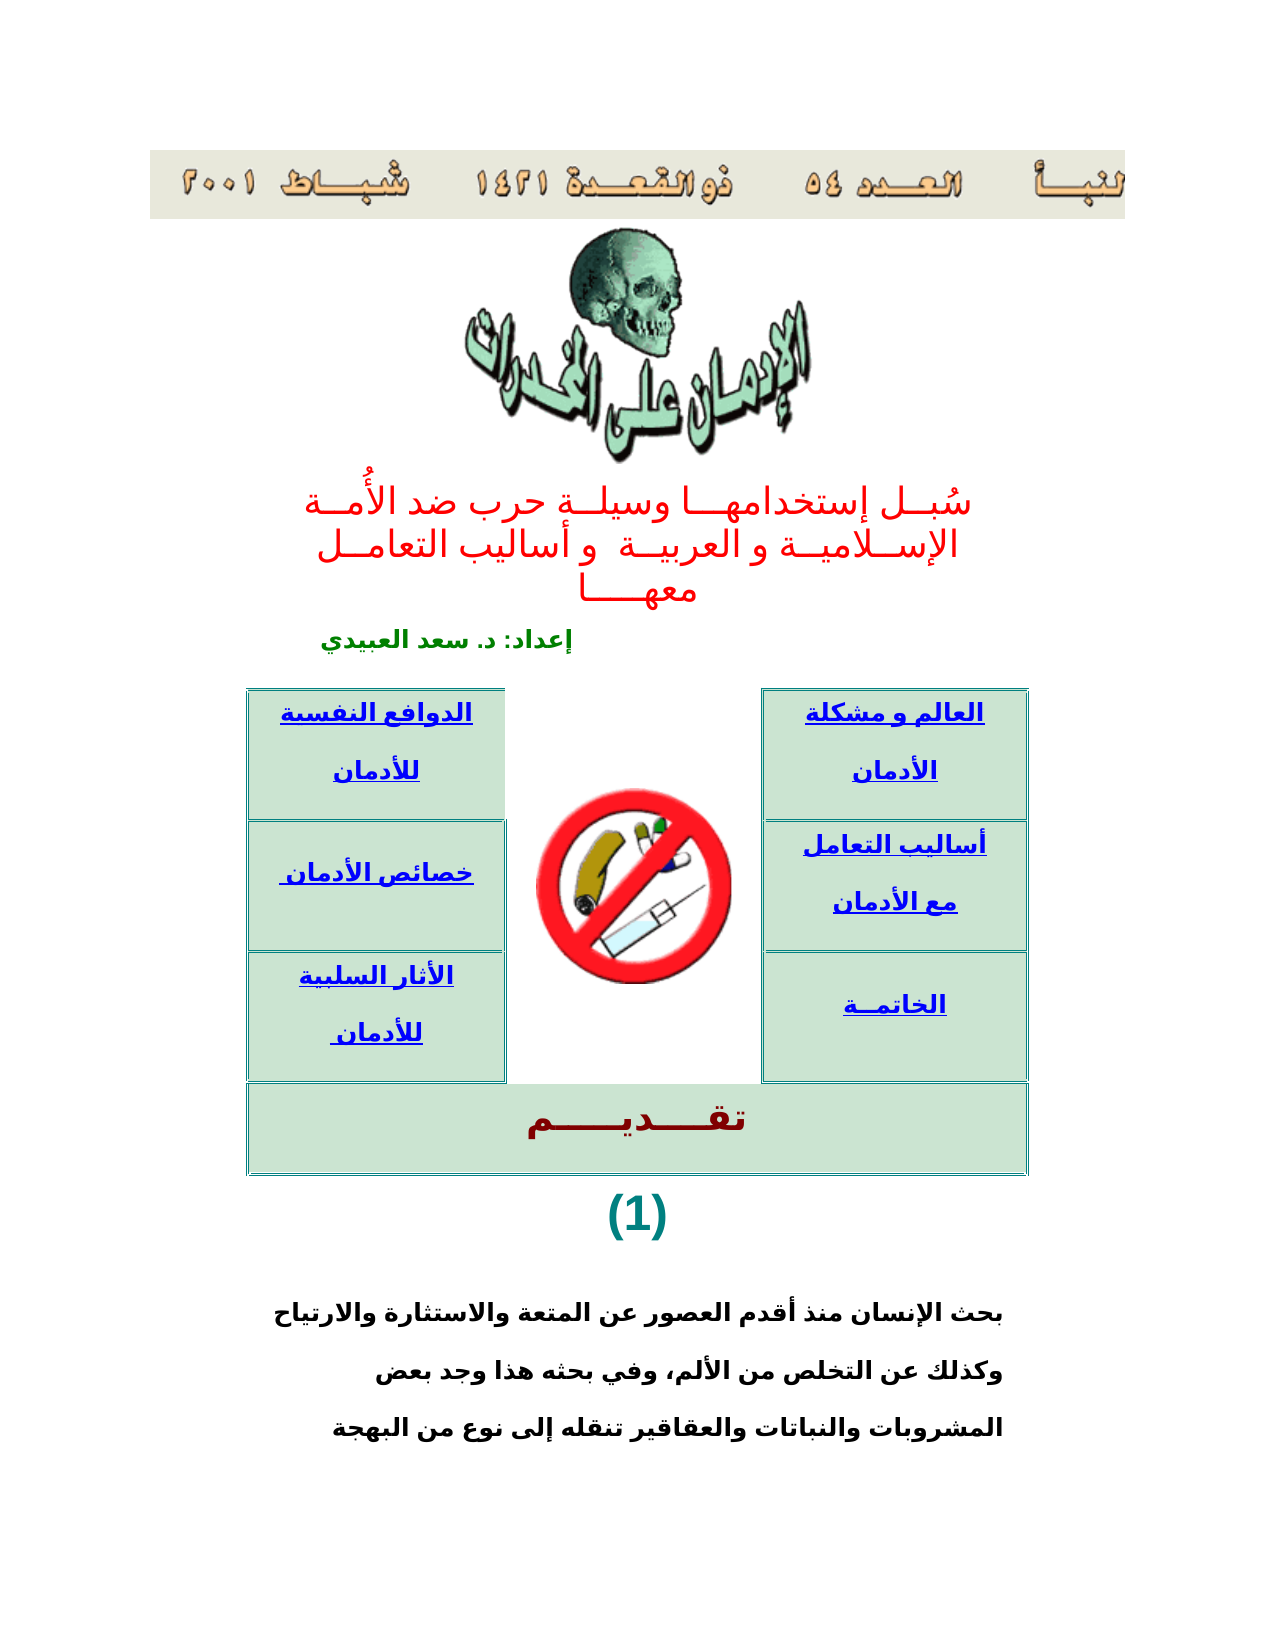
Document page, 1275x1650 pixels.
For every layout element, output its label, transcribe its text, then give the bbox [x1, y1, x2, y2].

picture [461, 226, 814, 464]
table_header [150, 150, 1125, 219]
table_cell تقــــديـــــم [249, 1084, 1026, 1172]
picture [173, 157, 1125, 211]
table_header الدوافع النفسية للأدمان [248, 691, 505, 819]
table_header [248, 219, 1027, 472]
table_cell إعداد: د. سعد العبيدي [248, 617, 1027, 687]
table_cell الخاتمــة [762, 950, 1027, 1081]
table_cell أساليب التعامل مع الأدمان [764, 819, 1026, 950]
table_cell خصائص الأدمان [249, 819, 505, 950]
table_header العالم و مشكلة الأدمان [764, 691, 1027, 819]
table_cell الأثار السلبية للأدمان [248, 950, 505, 1081]
table_cell سُبــل إستخدامهـــا وسيلــة حرب ضد الأُمــة الإســلاميــة و العربيــة و أساليب التعامــل معهـــــا [248, 472, 1027, 617]
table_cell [248, 1173, 1027, 1450]
table_header [505, 688, 761, 1081]
picture [536, 788, 732, 984]
